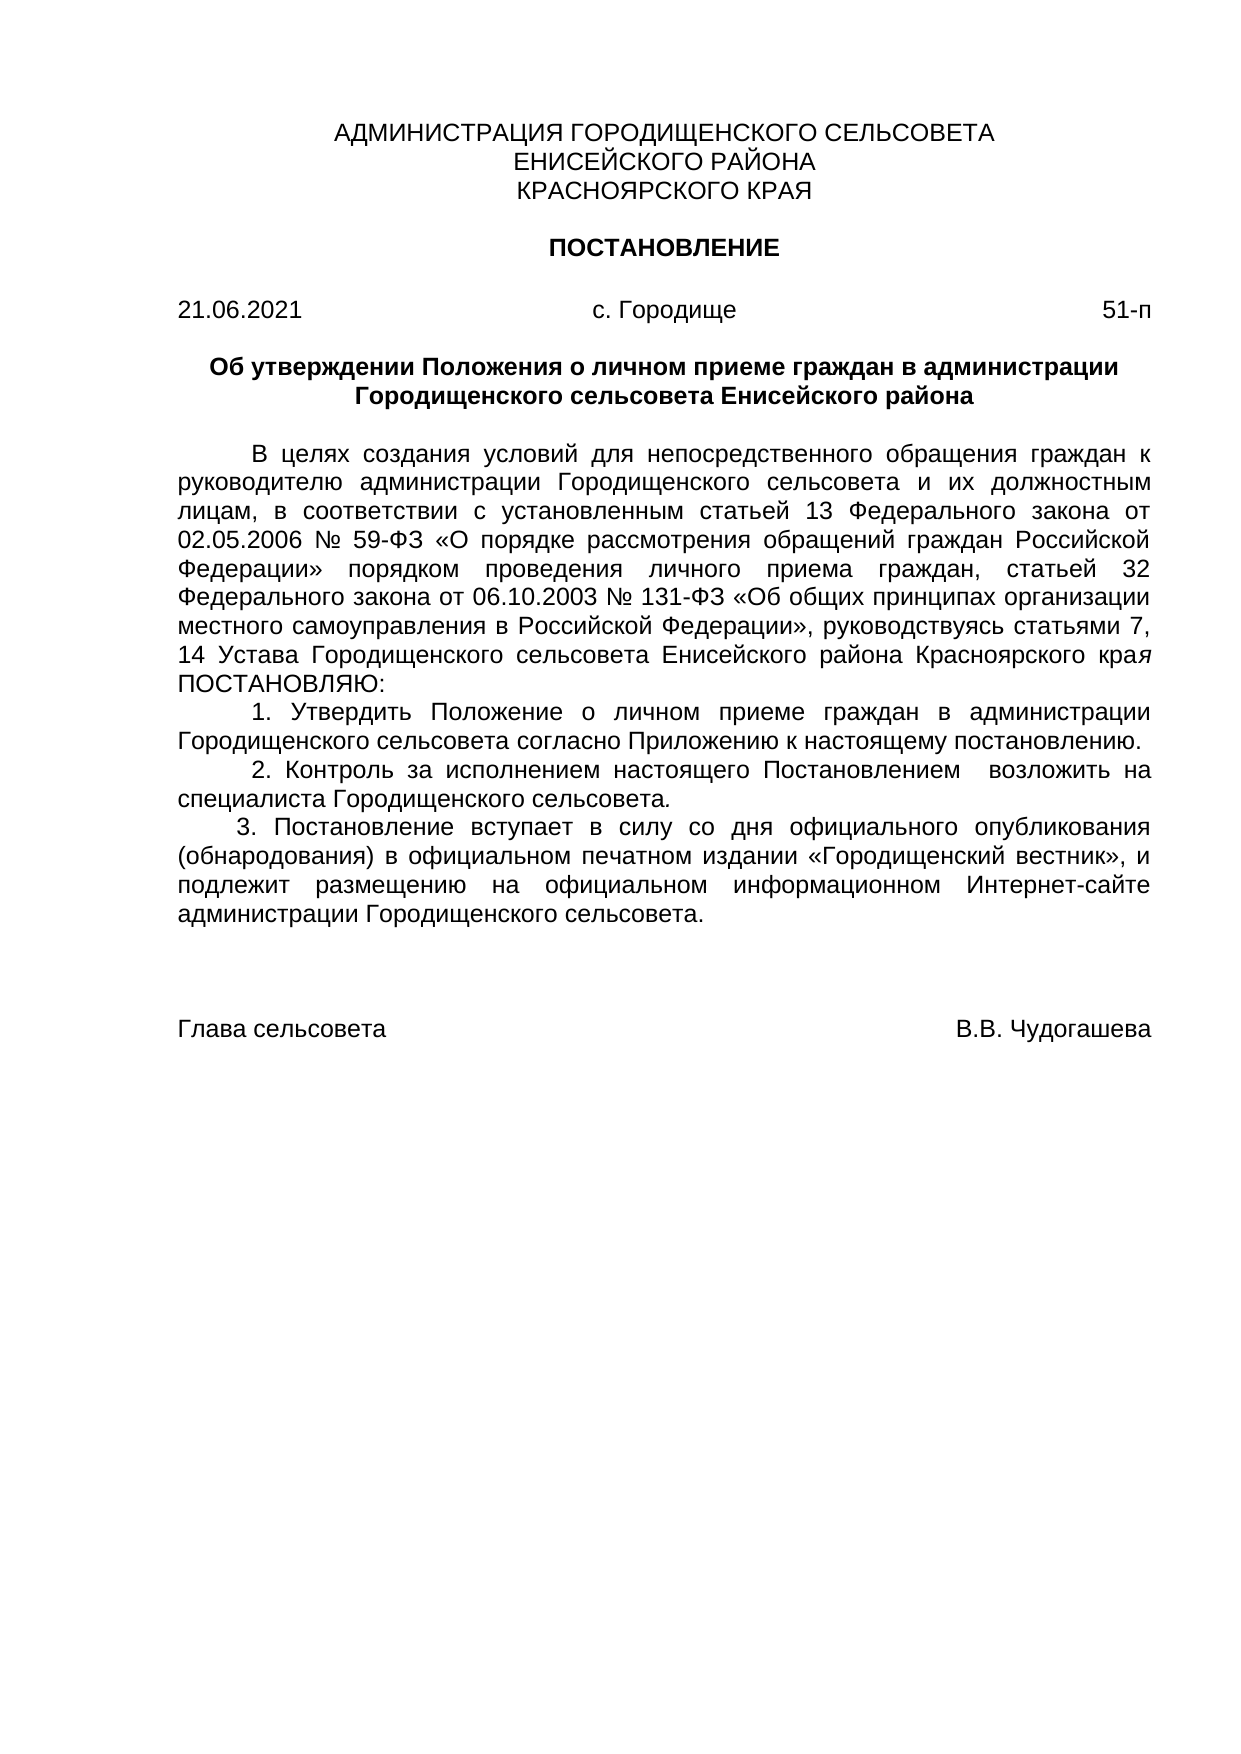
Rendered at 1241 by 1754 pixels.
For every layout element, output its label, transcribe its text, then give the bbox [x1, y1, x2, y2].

text ПОСТАНОВЛЕНИЕ [177, 233, 1152, 262]
table_header 51-п [831, 295, 1163, 324]
table_header с. Городище [498, 295, 831, 324]
text КРАСНОЯРСКОГО КРАЯ [177, 176, 1152, 204]
text 1. Утвердить Положение о личном приеме граждан в администрации Городищенского сельсовета согласно Приложению к настоящему постановлению. [177, 697, 1152, 755]
text 2. Контроль за исполнением настоящего Постановлением возложить на специалиста Городищенского сельсовета. [177, 755, 1152, 812]
table_header Глава сельсовета [166, 1014, 664, 1042]
text АДМИНИСТРАЦИЯ ГОРОДИЩЕНСКОГО СЕЛЬСОВЕТА [177, 118, 1152, 147]
table_header 21.06.2021 [166, 295, 498, 324]
text В целях создания условий для непосредственного обращения граждан к руководителю администрации Городищенского сельсовета и их должностным лицам, в соответствии с установленным статьей 13 Федерального закона от 02.05.2006 № 59-ФЗ «О порядке рассмотрения обращений граждан Российской Федерации» порядком проведения личного приема граждан, статьей 32 Федерального закона от 06.10.2003 № 131-ФЗ «Об общих принципах организации местного самоуправления в Российской Федерации», руководствуясь статьями 7, 14 Устава Городищенского сельсовета Енисейского района Красноярского края ПОСТАНОВЛЯЮ: [177, 439, 1152, 697]
text 3. Постановление вступает в силу со дня официального опубликования (обнародования) в официальном печатном издании «Городищенский вестник», и подлежит размещению на официальном информационном Интернет-сайте администрации Городищенского сельсовета. [177, 812, 1152, 927]
text ЕНИСЕЙСКОГО РАЙОНА [177, 147, 1152, 176]
table_header В.В. Чудогашева [664, 1014, 1163, 1042]
text Об утверждении Положения о личном приеме граждан в администрации Городищенского сельсовета Енисейского района [177, 352, 1152, 410]
